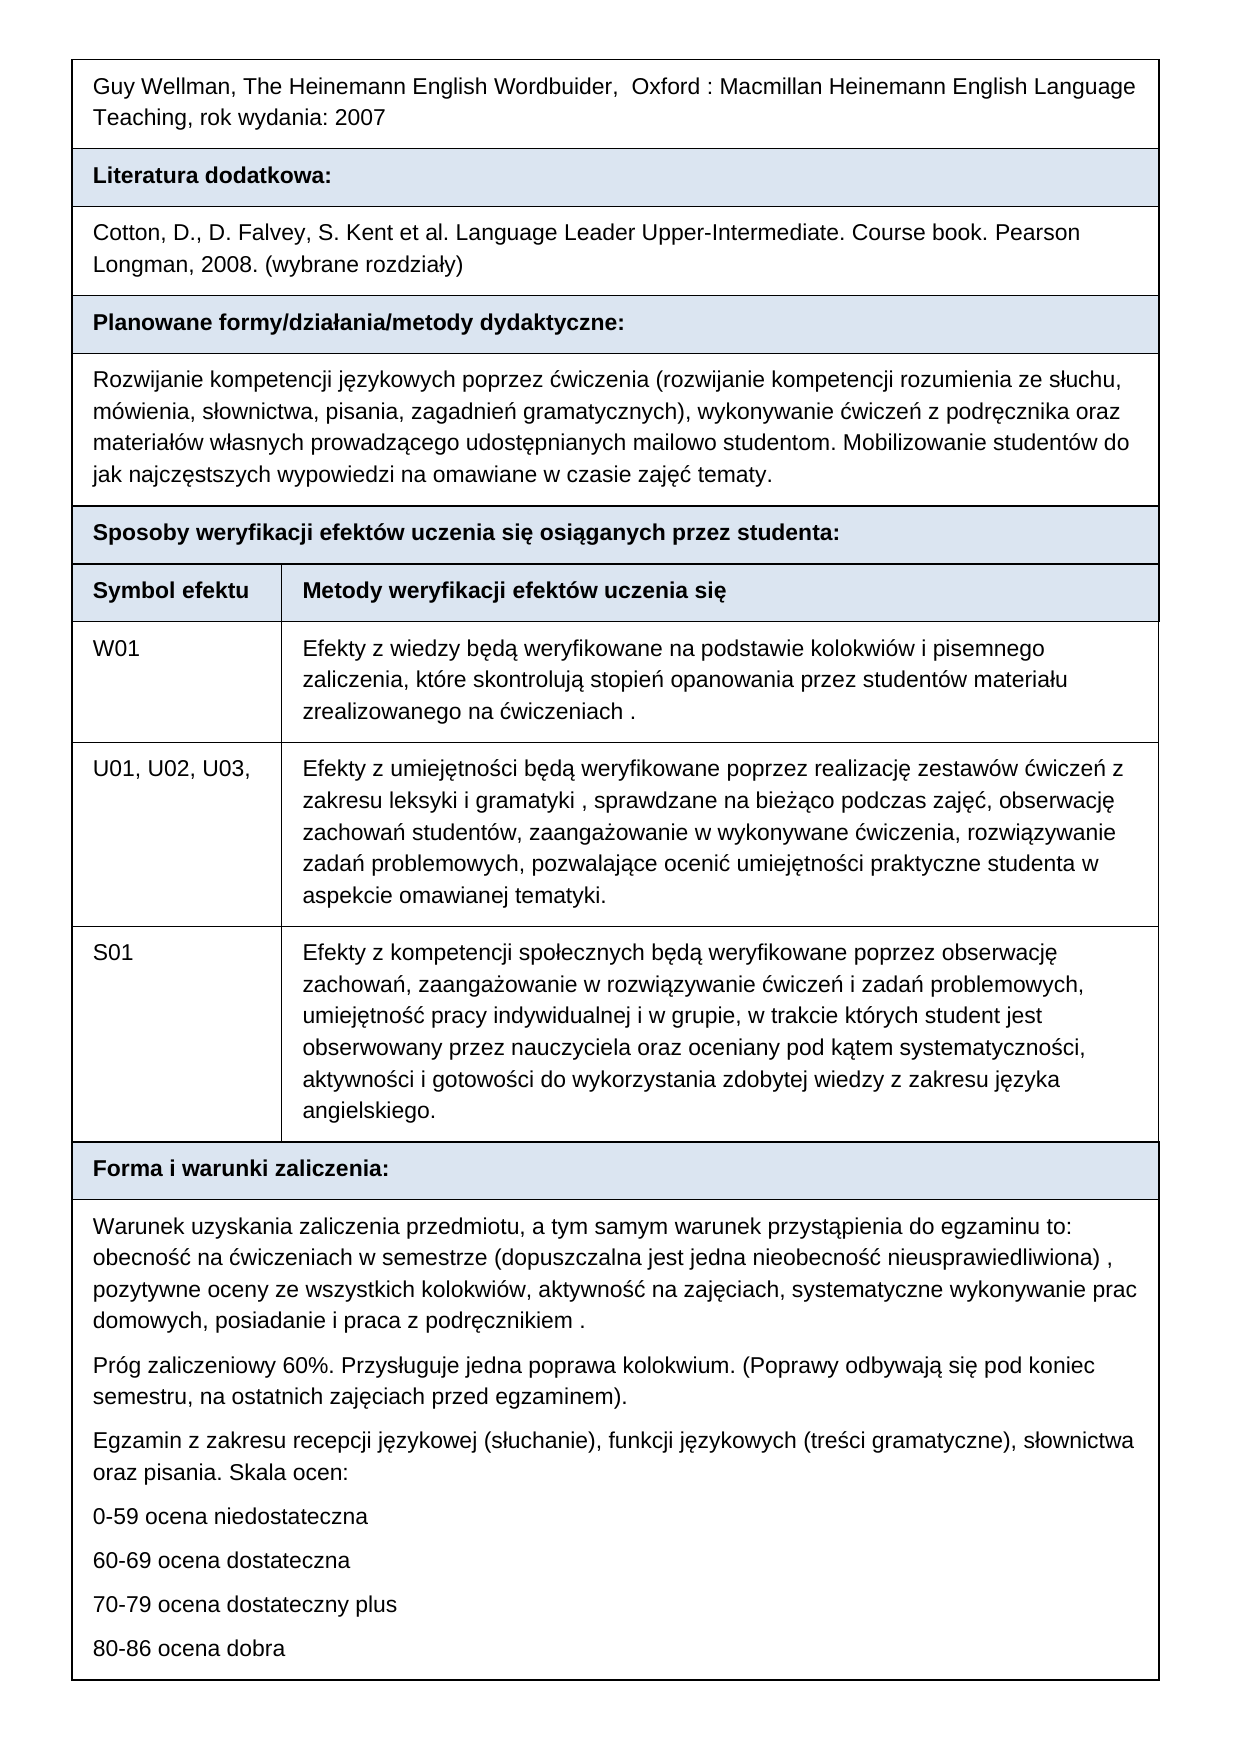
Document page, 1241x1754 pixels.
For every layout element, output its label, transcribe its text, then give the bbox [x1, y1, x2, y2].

table_cell Rozwijanie kompetencji językowych poprzez ćwiczenia (rozwijanie kompetencji rozumienia ze słuchu, mówienia, słownictwa, pisania, zagadnień gramatycznych), wykonywanie ćwiczeń z podręcznika oraz materiałów własnych prowadzącego udostępnianych mailowo studentom. Mobilizowanie studentów do jak najczęstszych wypowiedzi na omawiane w czasie zajęć tematy. [73, 354, 1158, 505]
table_cell Forma i warunki zaliczenia: [73, 1143, 1158, 1199]
table_cell Literatura dodatkowa: [73, 149, 1158, 206]
table_cell Cotton, D., D. Falvey, S. Kent et al. Language Leader Upper-Intermediate. Course book. Pearson Longman, 2008. (wybrane rozdziały) [73, 207, 1158, 295]
table_cell S01 [73, 927, 281, 1141]
table_cell Efekty z wiedzy będą weryfikowane na podstawie kolokwiów i pisemnego zaliczenia, które skontrolują stopień opanowania przez studentów materiału zrealizowanego na ćwiczeniach . [282, 622, 1158, 742]
table_cell Metody weryfikacji efektów uczenia się [282, 565, 1158, 621]
table_cell W01 [73, 622, 281, 742]
table_cell Sposoby weryfikacji efektów uczenia się osiąganych przez studenta: [73, 507, 1158, 563]
table_cell Symbol efektu [73, 565, 281, 621]
table_cell Efekty z kompetencji społecznych będą weryfikowane poprzez obserwację zachowań, zaangażowanie w rozwiązywanie ćwiczeń i zadań problemowych, umiejętność pracy indywidualnej i w grupie, w trakcie których student jest obserwowany przez nauczyciela oraz oceniany pod kątem systematyczności, aktywności i gotowości do wykorzystania zdobytej wiedzy z zakresu języka angielskiego. [282, 927, 1158, 1141]
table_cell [73, 60, 1158, 148]
table_cell U01, U02, U03, [73, 743, 281, 926]
table_cell Efekty z umiejętności będą weryfikowane poprzez realizację zestawów ćwiczeń z zakresu leksyki i gramatyki , sprawdzane na bieżąco podczas zajęć, obserwację zachowań studentów, zaangażowanie w wykonywane ćwiczenia, rozwiązywanie zadań problemowych, pozwalające ocenić umiejętności praktyczne studenta w aspekcie omawianej tematyki. [282, 743, 1158, 926]
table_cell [73, 1200, 1158, 1679]
table_cell Planowane formy/działania/metody dydaktyczne: [73, 296, 1158, 353]
